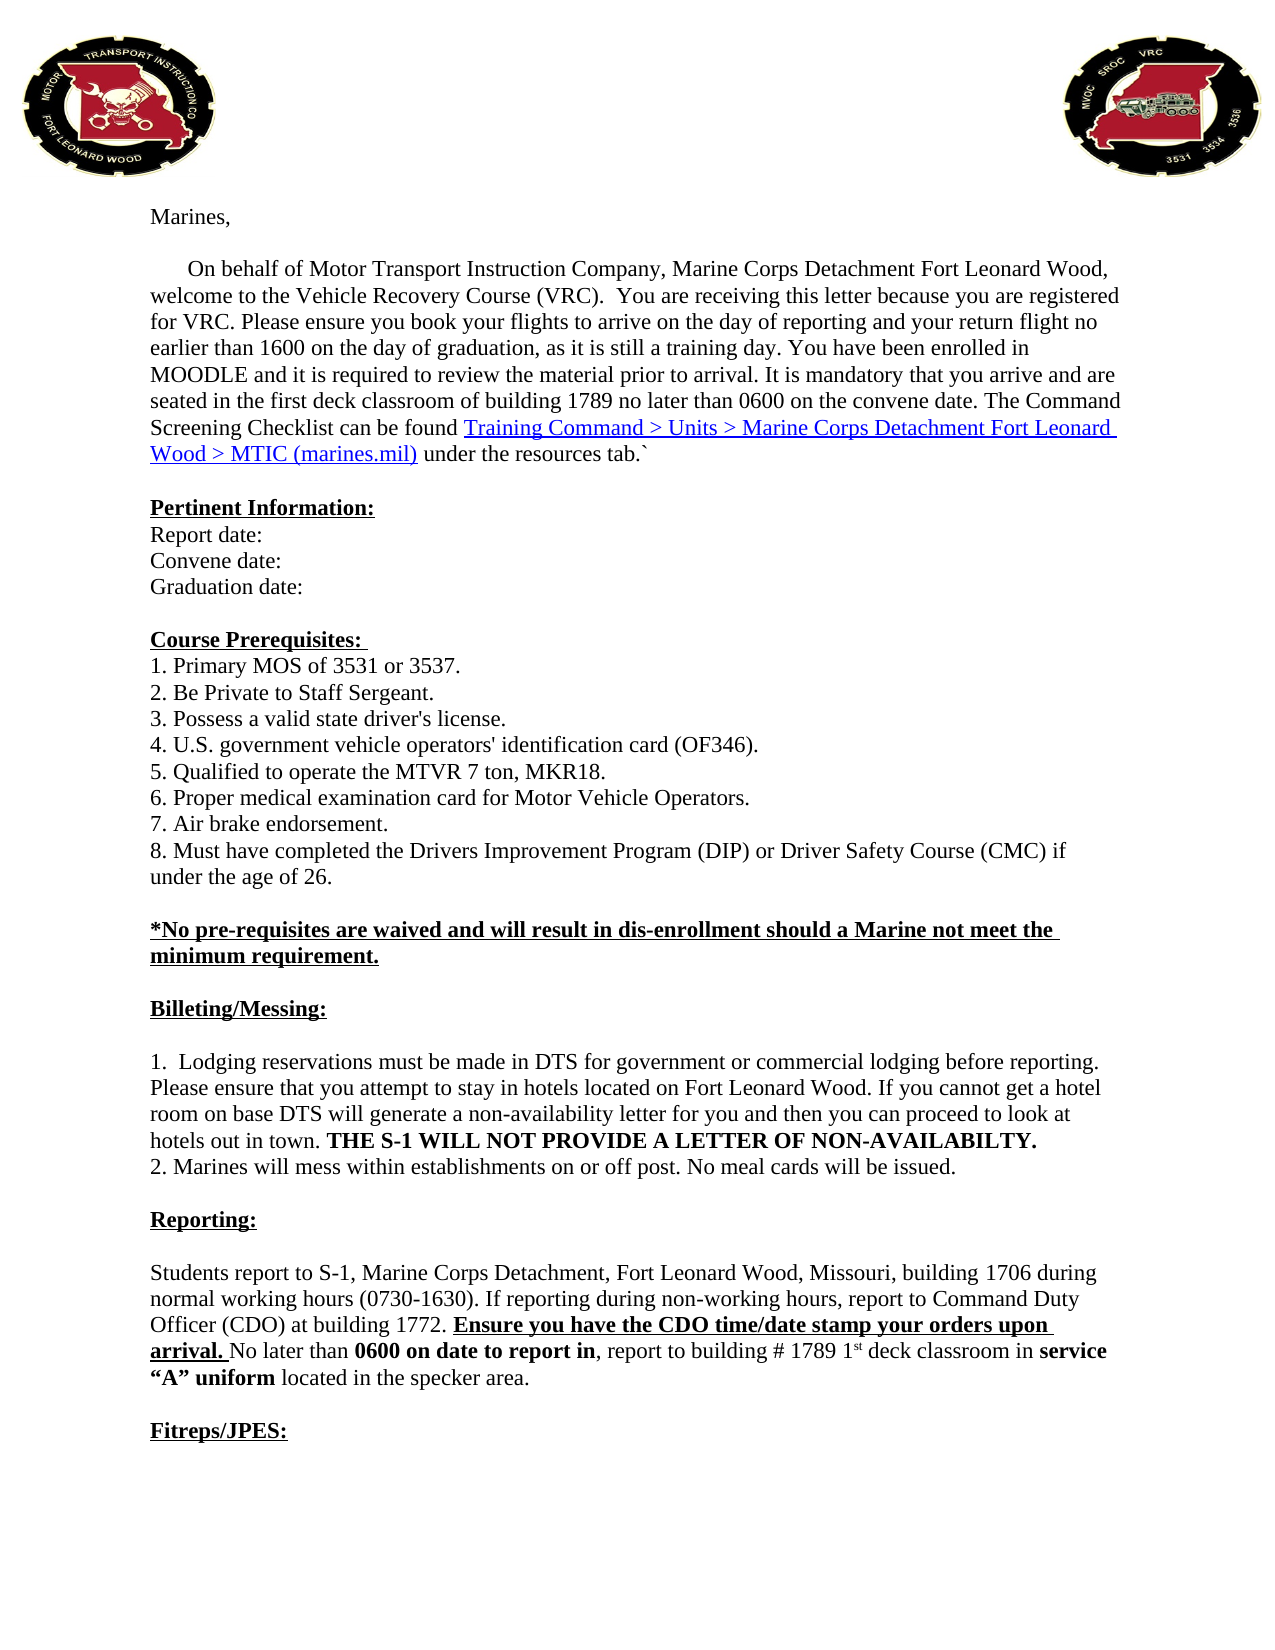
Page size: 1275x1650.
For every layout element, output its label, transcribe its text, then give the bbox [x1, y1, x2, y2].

text Marines, [150, 203, 1125, 229]
text *No pre-requisites are waived and will result in dis-enrollment should a Marine not meet the minimum requirement. [150, 916, 1125, 969]
text 6. Proper medical examination card for Motor Vehicle Operators. [150, 784, 1125, 811]
picture [1062, 35, 1262, 177]
text Report date: [150, 521, 1125, 547]
text 2. Marines will mess within establishments on or off post. No meal cards will be issued. [150, 1153, 1125, 1179]
text Pertinent Information: [150, 494, 1125, 521]
text 1. Lodging reservations must be made in DTS for government or commercial lodging before reporting. Please ensure that you attempt to stay in hotels located on Fort Leonard Wood. If you cannot get a hotel room on base DTS will generate a non-availability letter for you and then you can proceed to look at hotels out in town. THE S-1 WILL NOT PROVIDE A LETTER OF NON-AVAILABILTY. [150, 1048, 1125, 1153]
text 5. Qualified to operate the MTVR 7 ton, MKR18. [150, 758, 1125, 784]
text Course Prerequisites: [150, 626, 1125, 652]
text Students report to S-1, Marine Corps Detachment, Fort Leonard Wood, Missouri, building 1706 during normal working hours (0730-1630). If reporting during non-working hours, report to Command Duty Officer (CDO) at building 1772. Ensure you have the CDO time/date stamp your orders upon arrival. No later than 0600 on date to report in, report to building # 1789 1st deck classroom in service “A” uniform located in the specker area. [150, 1258, 1125, 1390]
text 4. U.S. government vehicle operators' identification card (OF346). [150, 731, 1125, 758]
text 1. Primary MOS of 3531 or 3537. [150, 652, 1125, 679]
text Billeting/Messing: [150, 995, 1125, 1021]
text Fitreps/JPES: [150, 1417, 1125, 1443]
text 3. Possess a valid state driver's license. [150, 705, 1125, 731]
text Graduation date: [150, 573, 1125, 600]
text Reporting: [150, 1206, 1125, 1232]
text 8. Must have completed the Drivers Improvement Program (DIP) or Driver Safety Course (CMC) if under the age of 26. [150, 837, 1125, 889]
text On behalf of Motor Transport Instruction Company, Marine Corps Detachment Fort Leonard Wood, welcome to the Vehicle Recovery Course (VRC). You are receiving this letter because you are registered for VRC. Please ensure you book your flights to arrive on the day of reporting and your return flight no earlier than 1600 on the day of graduation, as it is still a training day. You have been enrolled in MOODLE and it is required to review the material prior to arrival. It is mandatory that you arrive and are seated in the first deck classroom of building 1789 no later than 0600 on the convene date. The Command Screening Checklist can be found Training Command > Units > Marine Corps Detachment Fort Leonard Wood > MTIC (marines.mil) under the resources tab.` [150, 255, 1125, 466]
text Convene date: [150, 547, 1125, 573]
text 7. Air brake endorsement. [150, 811, 1125, 837]
text 2. Be Private to Staff Sergeant. [150, 679, 1125, 705]
picture [21, 35, 216, 177]
